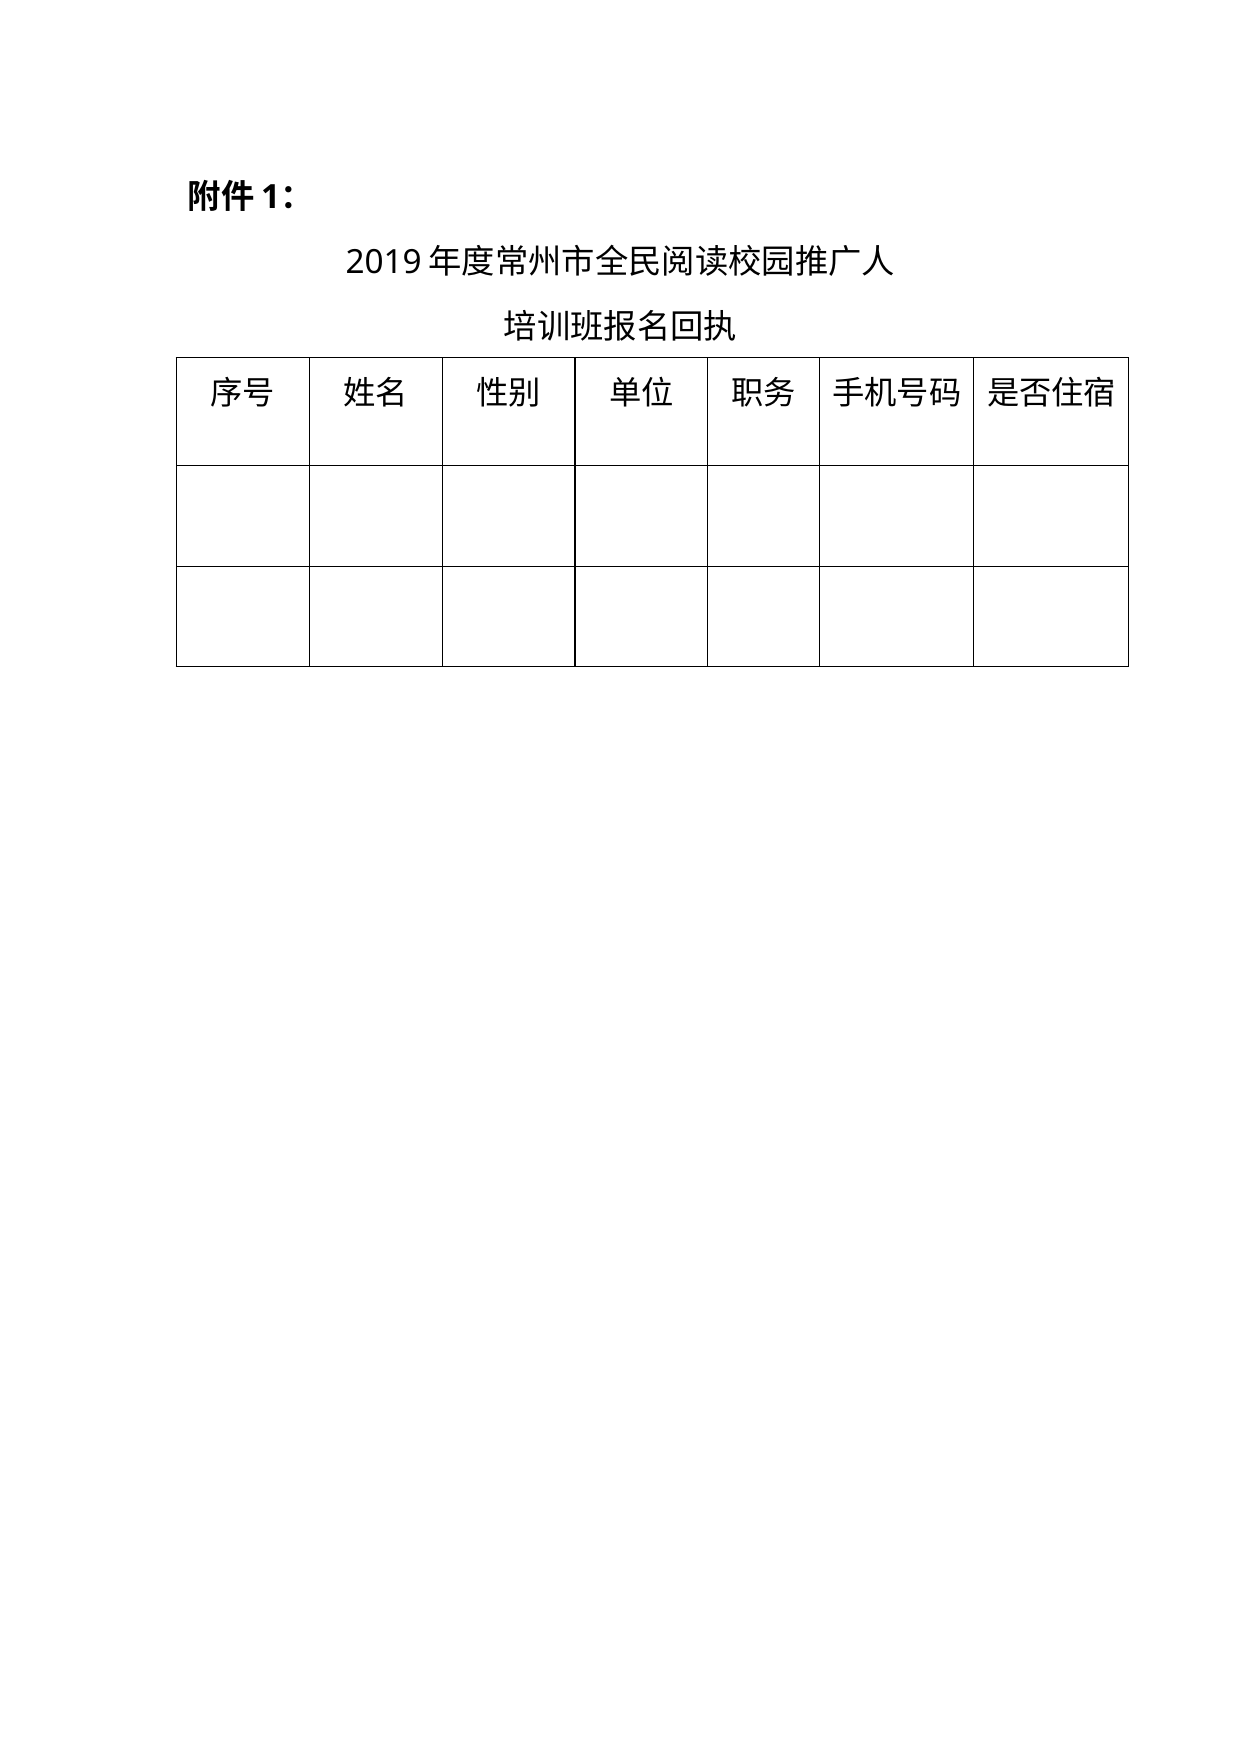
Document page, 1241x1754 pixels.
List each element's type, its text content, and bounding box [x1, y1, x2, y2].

table_header 性别 [443, 358, 574, 465]
table_header 单位 [576, 358, 707, 465]
table_cell [576, 567, 707, 666]
table_header 姓名 [310, 358, 442, 465]
table_cell [708, 466, 819, 566]
table_header 职务 [708, 358, 819, 465]
table_cell [974, 466, 1128, 566]
text 培训班报名回执 [187, 292, 1053, 357]
table_cell [443, 466, 574, 566]
table_cell [974, 567, 1128, 666]
table_cell [177, 567, 309, 666]
text 附件1： [187, 162, 1053, 227]
table_cell [443, 567, 574, 666]
table_cell [820, 567, 973, 666]
table_header 是否住宿 [974, 358, 1128, 465]
table_cell [310, 466, 442, 566]
table_cell [820, 466, 973, 566]
table_header 手机号码 [820, 358, 973, 465]
table_cell [576, 466, 707, 566]
table_cell [177, 466, 309, 566]
text 2019年度常州市全民阅读校园推广人 [187, 227, 1053, 292]
table_cell [310, 567, 442, 666]
table_cell [708, 567, 819, 666]
table_header 序号 [177, 358, 309, 465]
